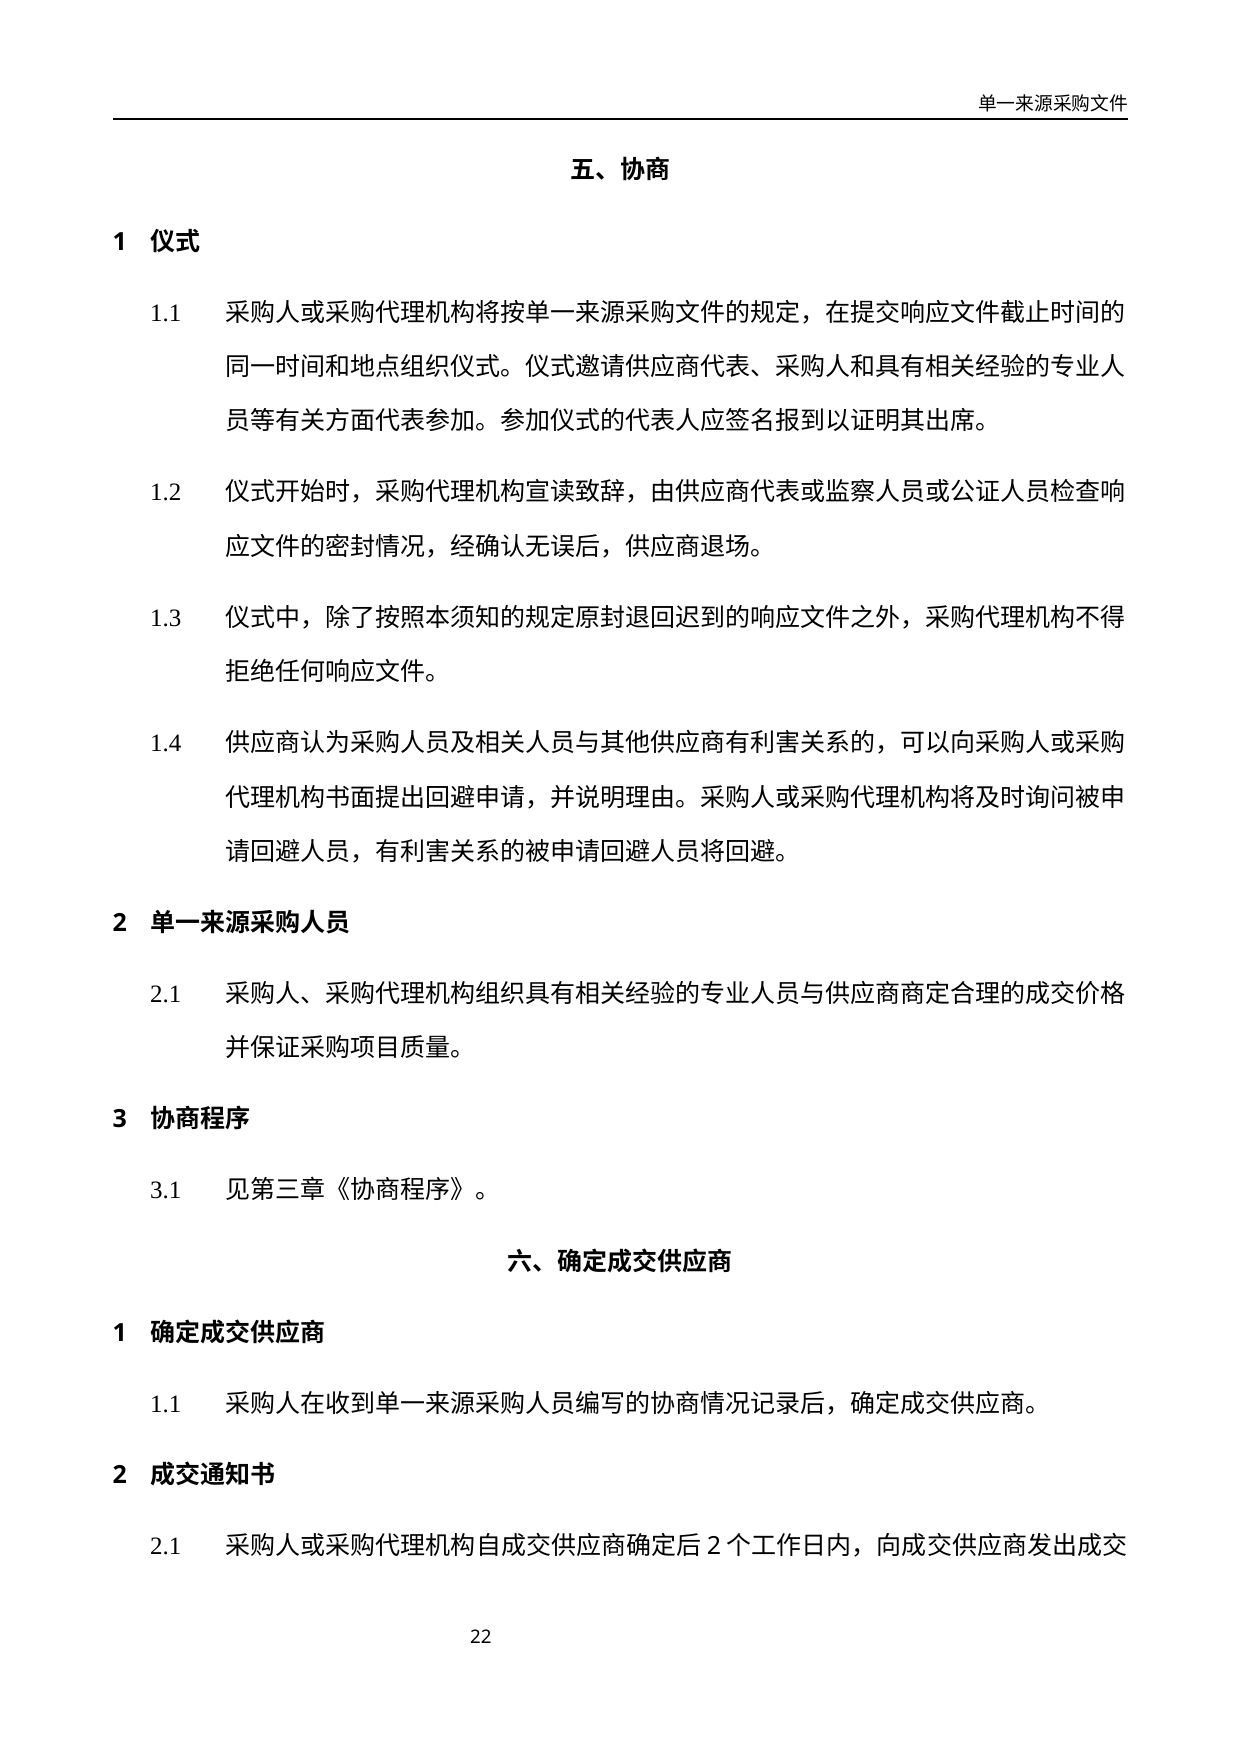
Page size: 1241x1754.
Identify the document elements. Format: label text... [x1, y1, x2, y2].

list 成交通知书 [112, 1454, 1128, 1490]
list 供应商认为采购人员及相关人员与其他供应商有利害关系的，可以向采购人或采购代理机构书面提出回避申请，并说明理由。采购人或采购代理机构将及时询问被申请回避人员，有利害关系的被申请回避人员将回避。 [150, 723, 1128, 868]
text 六、确定成交供应商 [112, 1241, 1128, 1277]
list 采购人在收到单一来源采购人员编写的协商情况记录后，确定成交供应商。 [150, 1383, 1128, 1419]
list 协商程序 [112, 1099, 1128, 1135]
text 五、协商 [112, 150, 1128, 186]
list 仪式中，除了按照本须知的规定原封退回迟到的响应文件之外，采购代理机构不得拒绝任何响应文件。 [150, 597, 1128, 688]
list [150, 1525, 1128, 1561]
list 仪式 [112, 221, 1128, 257]
list 仪式开始时，采购代理机构宣读致辞，由供应商代表或监察人员或公证人员检查响应文件的密封情况，经确认无误后，供应商退场。 [150, 472, 1128, 562]
list 见第三章《协商程序》。 [150, 1170, 1128, 1206]
list 确定成交供应商 [112, 1312, 1128, 1348]
list 单一来源采购人员 [112, 902, 1128, 939]
list 采购人、采购代理机构组织具有相关经验的专业人员与供应商商定合理的成交价格并保证采购项目质量。 [150, 973, 1128, 1064]
list 采购人或采购代理机构将按单一来源采购文件的规定，在提交响应文件截止时间的同一时间和地点组织仪式。仪式邀请供应商代表、采购人和具有相关经验的专业人员等有关方面代表参加。参加仪式的代表人应签名报到以证明其出席。 [150, 292, 1128, 437]
